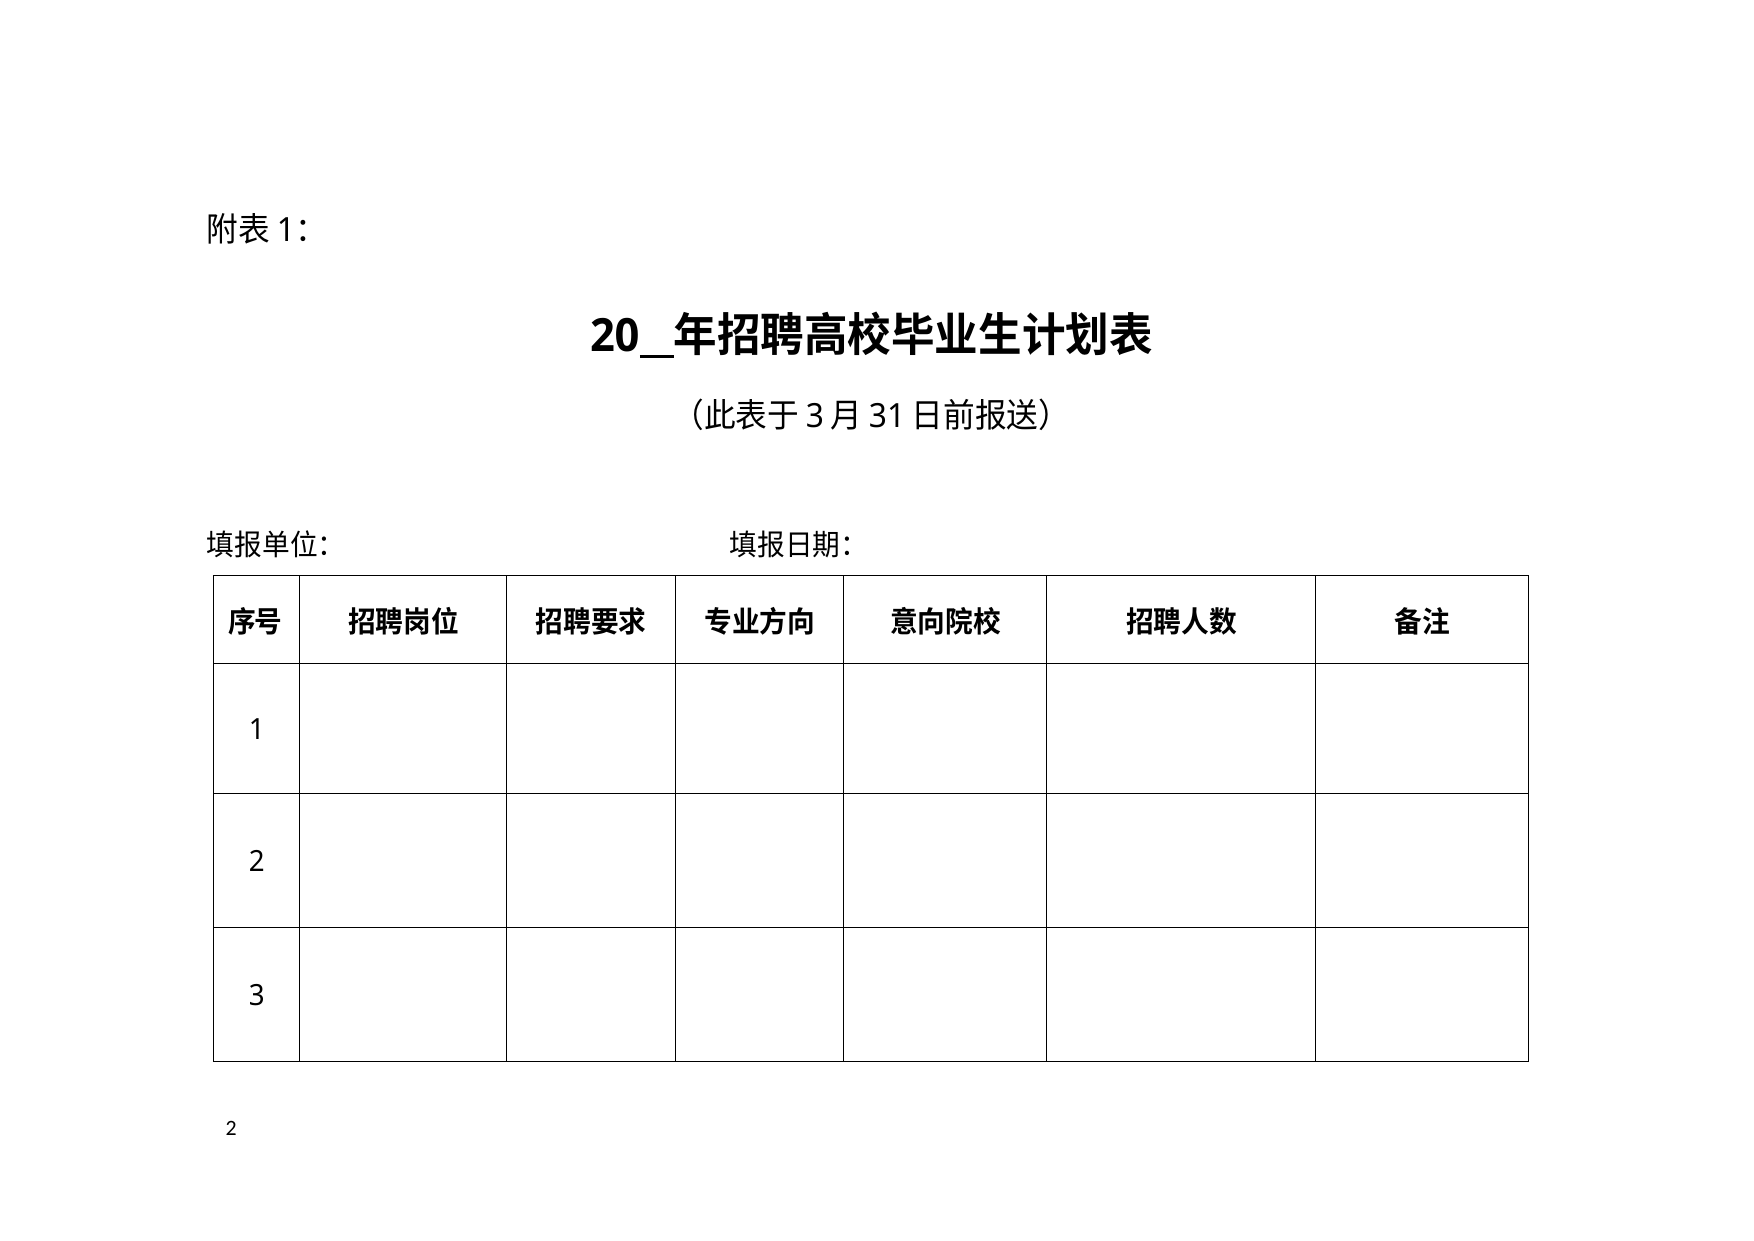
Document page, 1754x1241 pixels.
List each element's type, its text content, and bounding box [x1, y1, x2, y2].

table_cell [1047, 794, 1315, 927]
table_cell [507, 794, 675, 927]
table_cell [300, 664, 506, 793]
table_cell [300, 928, 506, 1061]
table_cell [676, 928, 843, 1061]
table_cell 2 [214, 794, 299, 927]
table_cell [1047, 928, 1315, 1061]
table_cell [676, 794, 843, 927]
table_cell [1316, 794, 1528, 927]
table_cell [1316, 928, 1528, 1061]
text （此表于3月31日前报送） [207, 380, 1535, 445]
table_cell [507, 664, 675, 793]
table_cell [844, 928, 1046, 1061]
text 填报单位： 填报日期： [207, 510, 1535, 575]
table_cell [300, 794, 506, 927]
table_cell [676, 664, 843, 793]
table_header 招聘要求 [507, 576, 675, 662]
table_header 序号 [214, 576, 299, 662]
text 20 年招聘高校毕业生计划表 [207, 283, 1535, 380]
table_cell 1 [214, 664, 299, 793]
text 附表1： [207, 194, 1535, 259]
table_cell [1047, 664, 1315, 793]
table_header 招聘人数 [1047, 576, 1315, 662]
table_cell [844, 664, 1046, 793]
table_header 意向院校 [844, 576, 1046, 662]
table_cell [844, 794, 1046, 927]
table_header 专业方向 [676, 576, 843, 662]
table_cell [507, 928, 675, 1061]
table_cell 3 [214, 928, 299, 1061]
table_cell [1316, 664, 1528, 793]
table_header 备注 [1316, 576, 1528, 662]
table_header 招聘岗位 [300, 576, 506, 662]
